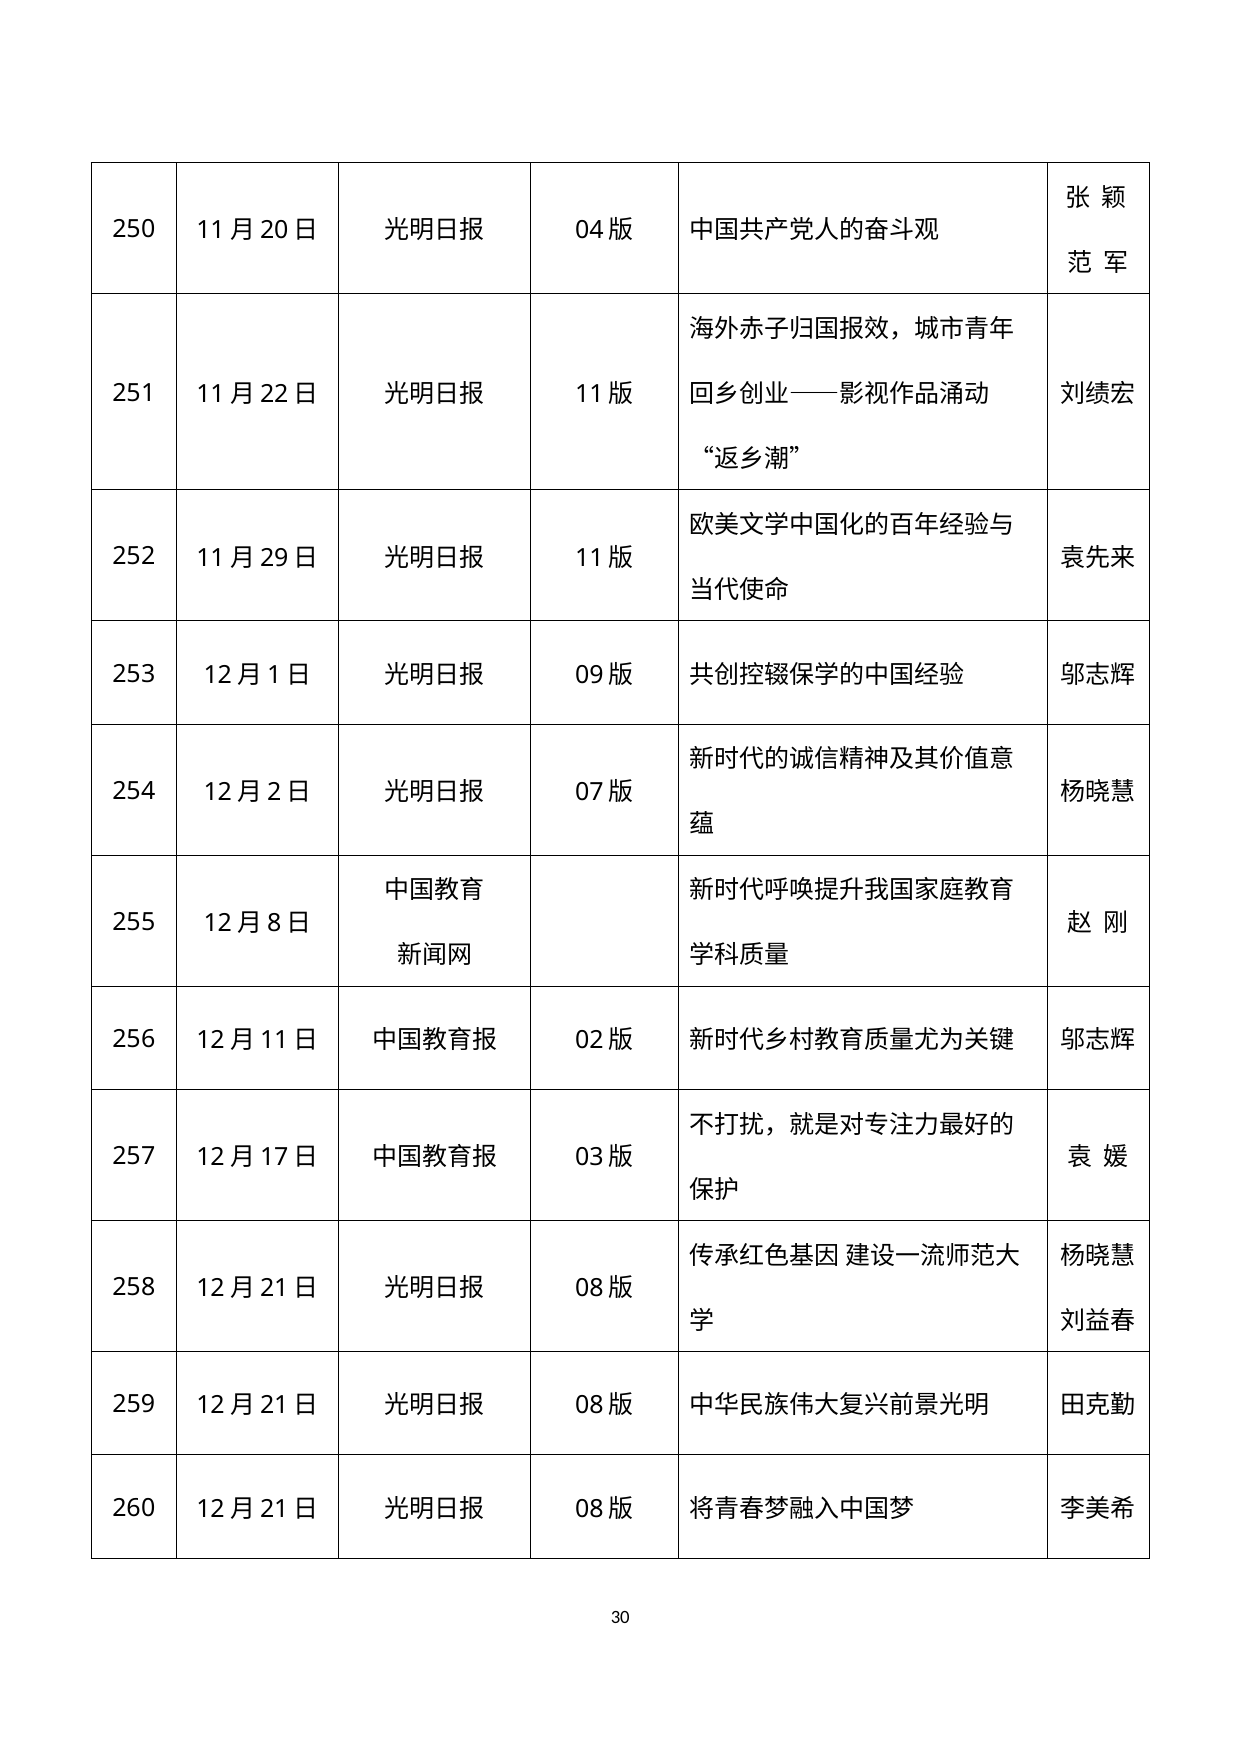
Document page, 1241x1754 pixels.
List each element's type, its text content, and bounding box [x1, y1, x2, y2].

table_cell 11版 [531, 490, 678, 620]
table_cell 光明日报 [339, 294, 530, 489]
table_cell 光明日报 [339, 163, 530, 293]
table_cell 11月22日 [177, 294, 338, 489]
table_cell 250 [92, 163, 176, 293]
table_cell 张 颖 范 军 [1048, 163, 1149, 293]
table_cell 邬志辉 [1048, 987, 1149, 1089]
table_cell 中国教育报 [339, 1090, 530, 1220]
table_cell 不打扰，就是对专注力最好的保护 [679, 1090, 1047, 1220]
table_cell 12月21日 [177, 1221, 338, 1351]
table_cell 08版 [531, 1352, 678, 1454]
table_cell 将青春梦融入中国梦 [679, 1455, 1047, 1558]
table_cell 03版 [531, 1090, 678, 1220]
table_cell 新时代呼唤提升我国家庭教育学科质量 [679, 856, 1047, 986]
table_cell 杨晓慧 [1048, 725, 1149, 854]
table_cell 12月21日 [177, 1455, 338, 1558]
table_cell 251 [92, 294, 176, 489]
table_cell 08版 [531, 1221, 678, 1351]
table_cell 刘绩宏 [1048, 294, 1149, 489]
table_cell 光明日报 [339, 1352, 530, 1454]
table_cell 中国共产党人的奋斗观 [679, 163, 1047, 293]
table_cell 中华民族伟大复兴前景光明 [679, 1352, 1047, 1454]
table_cell 光明日报 [339, 1221, 530, 1351]
table_cell 02版 [531, 987, 678, 1089]
table_cell 12月11日 [177, 987, 338, 1089]
table_cell 11月20日 [177, 163, 338, 293]
table_cell 258 [92, 1221, 176, 1351]
table_cell 08版 [531, 1455, 678, 1558]
table_cell 12月2日 [177, 725, 338, 854]
table_cell 赵 刚 [1048, 856, 1149, 986]
table_cell 新时代的诚信精神及其价值意蕴 [679, 725, 1047, 854]
table_cell 252 [92, 490, 176, 620]
table_cell 12月8日 [177, 856, 338, 986]
table_cell 光明日报 [339, 1455, 530, 1558]
table_cell 李美希 [1048, 1455, 1149, 1558]
table_cell 田克勤 [1048, 1352, 1149, 1454]
table_cell 邬志辉 [1048, 621, 1149, 723]
table_cell 共创控辍保学的中国经验 [679, 621, 1047, 723]
table_cell 11版 [531, 294, 678, 489]
table_cell 欧美文学中国化的百年经验与当代使命 [679, 490, 1047, 620]
table_cell 光明日报 [339, 725, 530, 854]
table_cell 12月21日 [177, 1352, 338, 1454]
table_cell 12月17日 [177, 1090, 338, 1220]
table_cell 传承红色基因 建设一流师范大学 [679, 1221, 1047, 1351]
table_cell 杨晓慧 刘益春 [1048, 1221, 1149, 1351]
table_cell 袁 媛 [1048, 1090, 1149, 1220]
table_cell 09版 [531, 621, 678, 723]
table_cell 12月1日 [177, 621, 338, 723]
table_cell 257 [92, 1090, 176, 1220]
table_cell 254 [92, 725, 176, 854]
table_cell 07版 [531, 725, 678, 854]
table_cell 海外赤子归国报效，城市青年回乡创业——影视作品涌动“返乡潮” [679, 294, 1047, 489]
table_cell 袁先来 [1048, 490, 1149, 620]
table_cell 256 [92, 987, 176, 1089]
table_cell 259 [92, 1352, 176, 1454]
table_cell 中国教育 新闻网 [339, 856, 530, 986]
table_cell 255 [92, 856, 176, 986]
table_cell 光明日报 [339, 621, 530, 723]
table_cell 04版 [531, 163, 678, 293]
table_cell 中国教育报 [339, 987, 530, 1089]
table_cell 253 [92, 621, 176, 723]
table_cell 新时代乡村教育质量尤为关键 [679, 987, 1047, 1089]
table_cell 11月29日 [177, 490, 338, 620]
table_cell [531, 856, 678, 986]
table_cell 光明日报 [339, 490, 530, 620]
table_cell 260 [92, 1455, 176, 1558]
